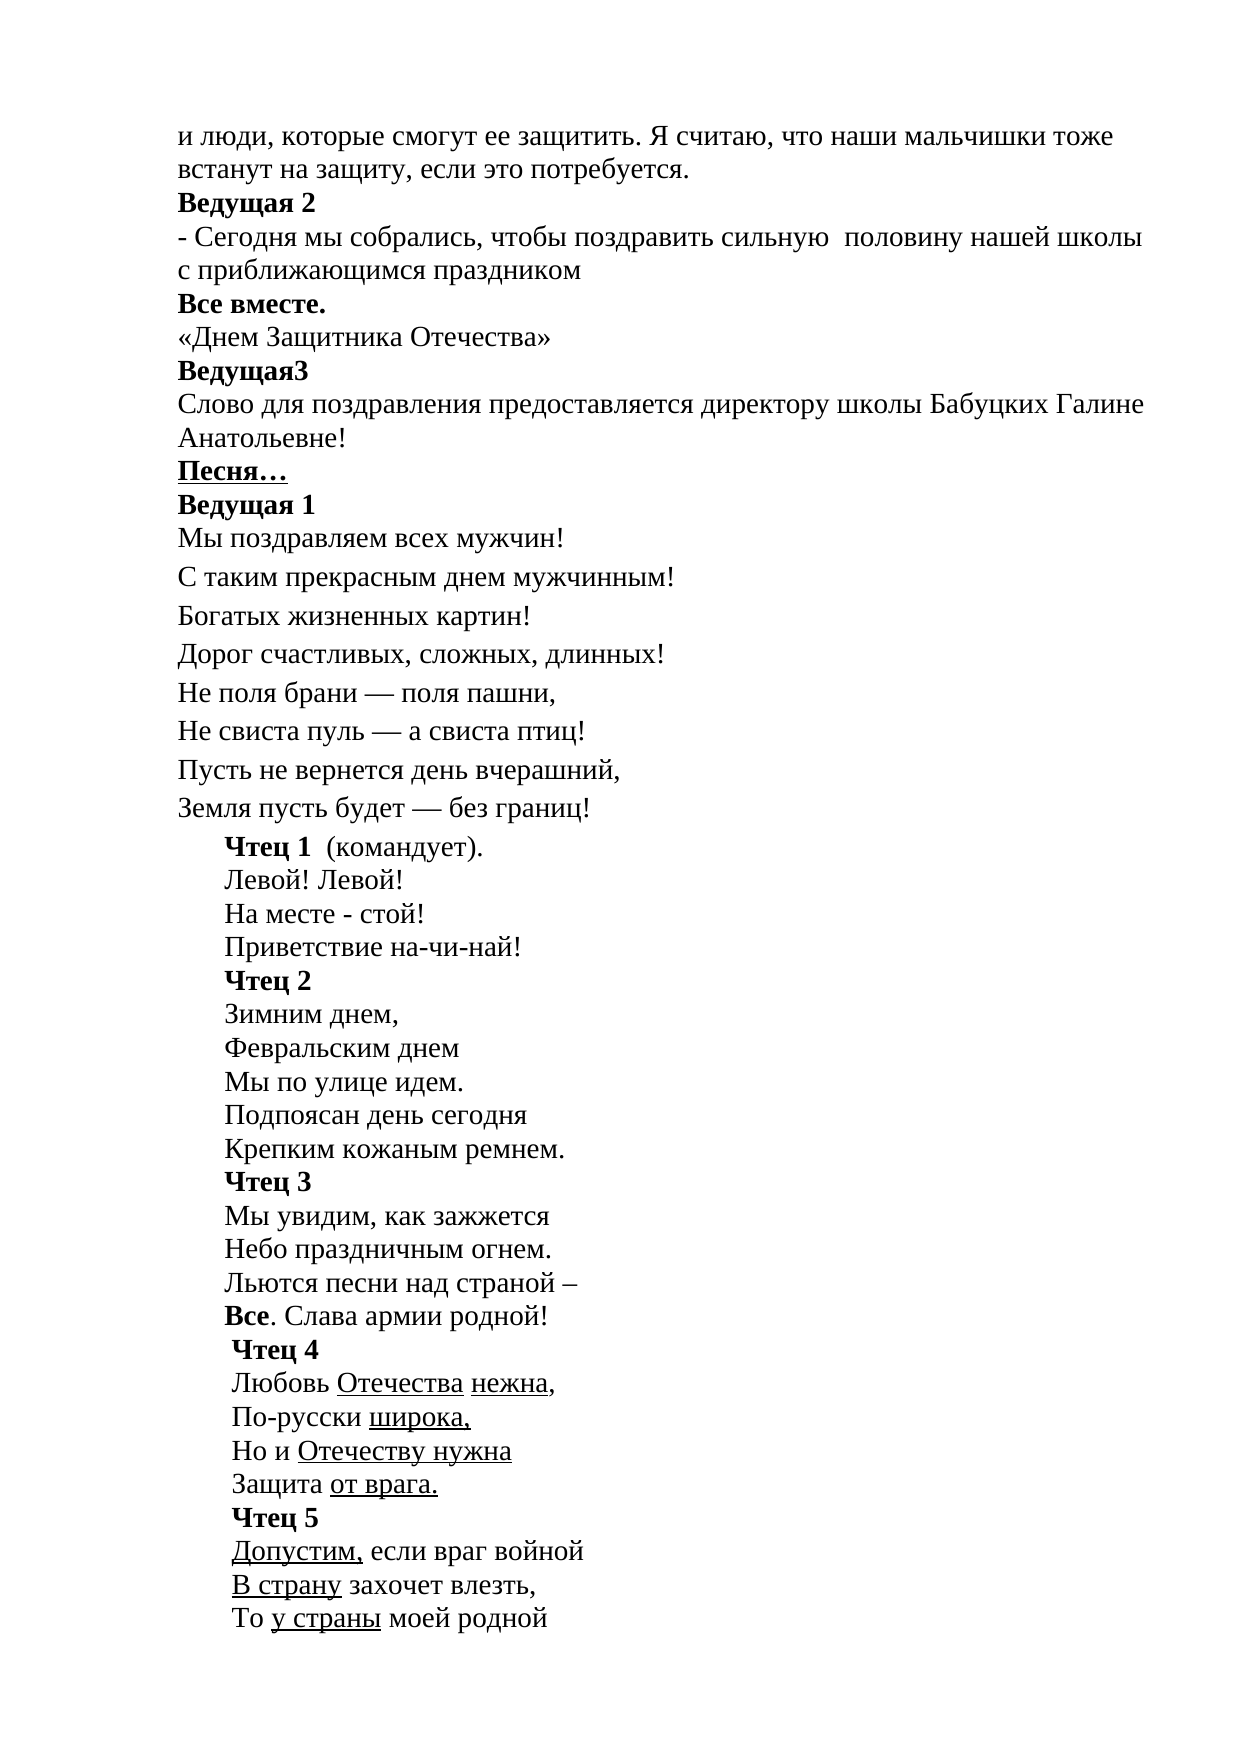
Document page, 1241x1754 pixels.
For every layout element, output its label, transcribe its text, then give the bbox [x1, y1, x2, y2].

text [177, 118, 1152, 185]
text Льются песни над страной – [177, 1265, 1152, 1298]
text Февральским днем [177, 1030, 1152, 1064]
text То у страны моей родной [177, 1600, 1152, 1634]
text Чтец 4 [177, 1332, 1152, 1366]
text Песня… [177, 453, 1152, 487]
text Небо праздничным огнем. [177, 1231, 1152, 1265]
text Чтец 1 (командует). [177, 829, 1152, 862]
text Крепким кожаным ремнем. [177, 1131, 1152, 1164]
text «Днем Защитника Отечества» [177, 319, 1152, 353]
text Чтец 5 [177, 1500, 1152, 1533]
text Чтец 2 [177, 963, 1152, 997]
text Ведущая 1 [177, 487, 1152, 521]
text Мы по улице идем. [177, 1064, 1152, 1097]
text Левой! Левой! [177, 862, 1152, 896]
text Мы увидим, как зажжется [177, 1198, 1152, 1231]
text Чтец 3 [177, 1164, 1152, 1198]
text Любовь Отечества нежна, [177, 1366, 1152, 1399]
text Но и Отечеству нужна [177, 1433, 1152, 1466]
text Подпоясан день сегодня [177, 1097, 1152, 1131]
text Мы поздравляем всех мужчин! С таким прекрасным днем мужчинным! Богатых жизненных картин! Дорог счастливых, сложных, длинных! Не поля брани — поля пашни, Не свиста пуль — а свиста птиц! Пусть не вернется день вчерашний, Земля пусть будет — без границ! [177, 521, 1152, 824]
text Ведущая3 [177, 353, 1152, 386]
text - Сегодня мы собрались, чтобы поздравить сильную половину нашей школы с приближающимся праздником [177, 219, 1152, 286]
text Приветствие на-чи-най! [177, 929, 1152, 963]
text Слово для поздравления предоставляется директору школы Бабуцких Галине Анатольевне! [177, 386, 1152, 453]
text Все. Слава армии родной! [177, 1298, 1152, 1332]
text В страну захочет влезть, [177, 1567, 1152, 1600]
text Зимним днем, [177, 997, 1152, 1030]
text По-русски широка, [177, 1399, 1152, 1433]
text Все вместе. [177, 286, 1152, 319]
text Защита от врага. [177, 1466, 1152, 1500]
text Допустим, если враг войной [177, 1533, 1152, 1567]
text Ведущая 2 [177, 185, 1152, 219]
text На месте - стой! [177, 896, 1152, 929]
